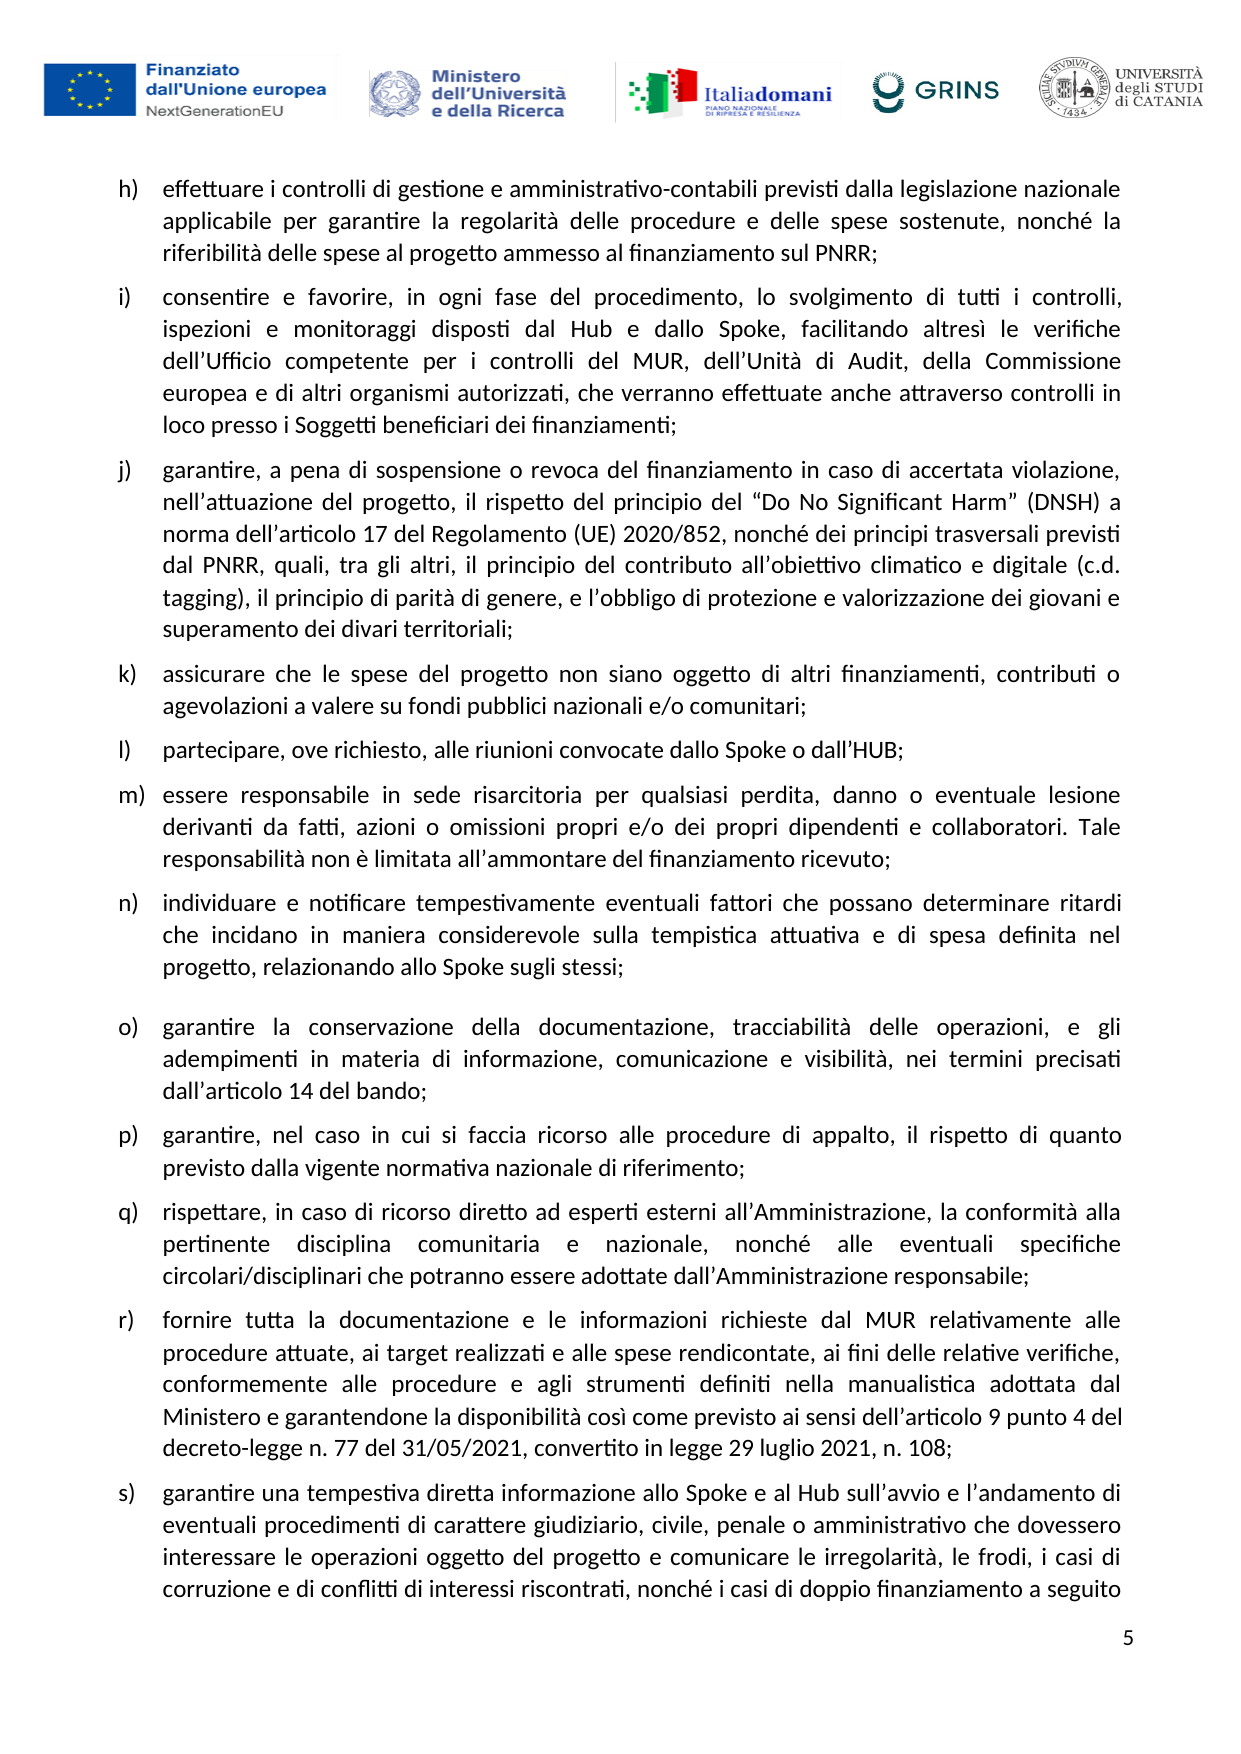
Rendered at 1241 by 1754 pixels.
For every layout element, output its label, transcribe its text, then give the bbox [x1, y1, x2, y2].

picture [37, 54, 1019, 131]
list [118, 1477, 1123, 1603]
list garantire, a pena di sospensione o revoca del finanziamento in caso di accertata violazione, nell’attuazione del progetto, il rispetto del principio del “Do No Significant Harm” (DNSH) a norma dell’articolo 17 del Regolamento (UE) 2020/852, nonché dei principi trasversali previsti dal PNRR, quali, tra gli altri, il principio del contributo all’obiettivo climatico e digitale (c.d. tagging), il principio di parità di genere, e l’obbligo di protezione e valorizzazione dei giovani e superamento dei divari territoriali; [118, 454, 1122, 644]
list garantire la conservazione della documentazione, tracciabilità delle operazioni, e gli adempimenti in materia di informazione, comunicazione e visibilità, nei termini precisati dall’articolo 14 del bando; [118, 1011, 1122, 1106]
list individuare e notificare tempestivamente eventuali fattori che possano determinare ritardi che incidano in maniera considerevole sulla tempistica attuativa e di spesa definita nel progetto, relazionando allo Spoke sugli stessi; [118, 888, 1122, 982]
list consentire e favorire, in ogni fase del procedimento, lo svolgimento di tutti i controlli, ispezioni e monitoraggi disposti dal Hub e dallo Spoke, facilitando altresì le verifiche dell’Ufficio competente per i controlli del MUR, dell’Unità di Audit, della Commissione europea e di altri organismi autorizzati, che verranno effettuate anche attraverso controlli in loco presso i Soggetti beneficiari dei finanziamenti; [118, 281, 1123, 440]
list assicurare che le spese del progetto non siano oggetto di altri finanziamenti, contributi o agevolazioni a valere su fondi pubblici nazionali e/o comunitari; [118, 658, 1122, 721]
list effettuare i controlli di gestione e amministrativo-contabili previsti dalla legislazione nazionale applicabile per garantire la regolarità delle procedure e delle spese sostenute, nonché la riferibilità delle spese al progetto ammesso al finanziamento sul PNRR; [118, 173, 1123, 267]
list garantire, nel caso in cui si faccia ricorso alle procedure di appalto, il rispetto di quanto previsto dalla vigente normativa nazionale di riferimento; [118, 1120, 1122, 1182]
list partecipare, ove richiesto, alle riunioni convocate dallo Spoke o dall’HUB; [118, 734, 1134, 765]
list rispettare, in caso di ricorso diretto ad esperti esterni all’Amministrazione, la conformità alla pertinente disciplina comunitaria e nazionale, nonché alle eventuali specifiche circolari/disciplinari che potranno essere adottate dall’Amministrazione responsabile; [118, 1196, 1122, 1291]
picture [1039, 57, 1203, 118]
list essere responsabile in sede risarcitoria per qualsiasi perdita, danno o eventuale lesione derivanti da fatti, azioni o omissioni propri e/o dei propri dipendenti e collaboratori. Tale responsabilità non è limitata all’ammontare del finanziamento ricevuto; [118, 779, 1122, 874]
list fornire tutta la documentazione e le informazioni richieste dal MUR relativamente alle procedure attuate, ai target realizzati e alle spese rendicontate, ai fini delle relative verifiche, conformemente alle procedure e agli strumenti definiti nella manualistica adottata dal Ministero e garantendone la disponibilità così come previsto ai sensi dell’articolo 9 punto 4 del decreto-legge n. 77 del 31/05/2021, convertito in legge 29 luglio 2021, n. 108; [118, 1305, 1122, 1463]
